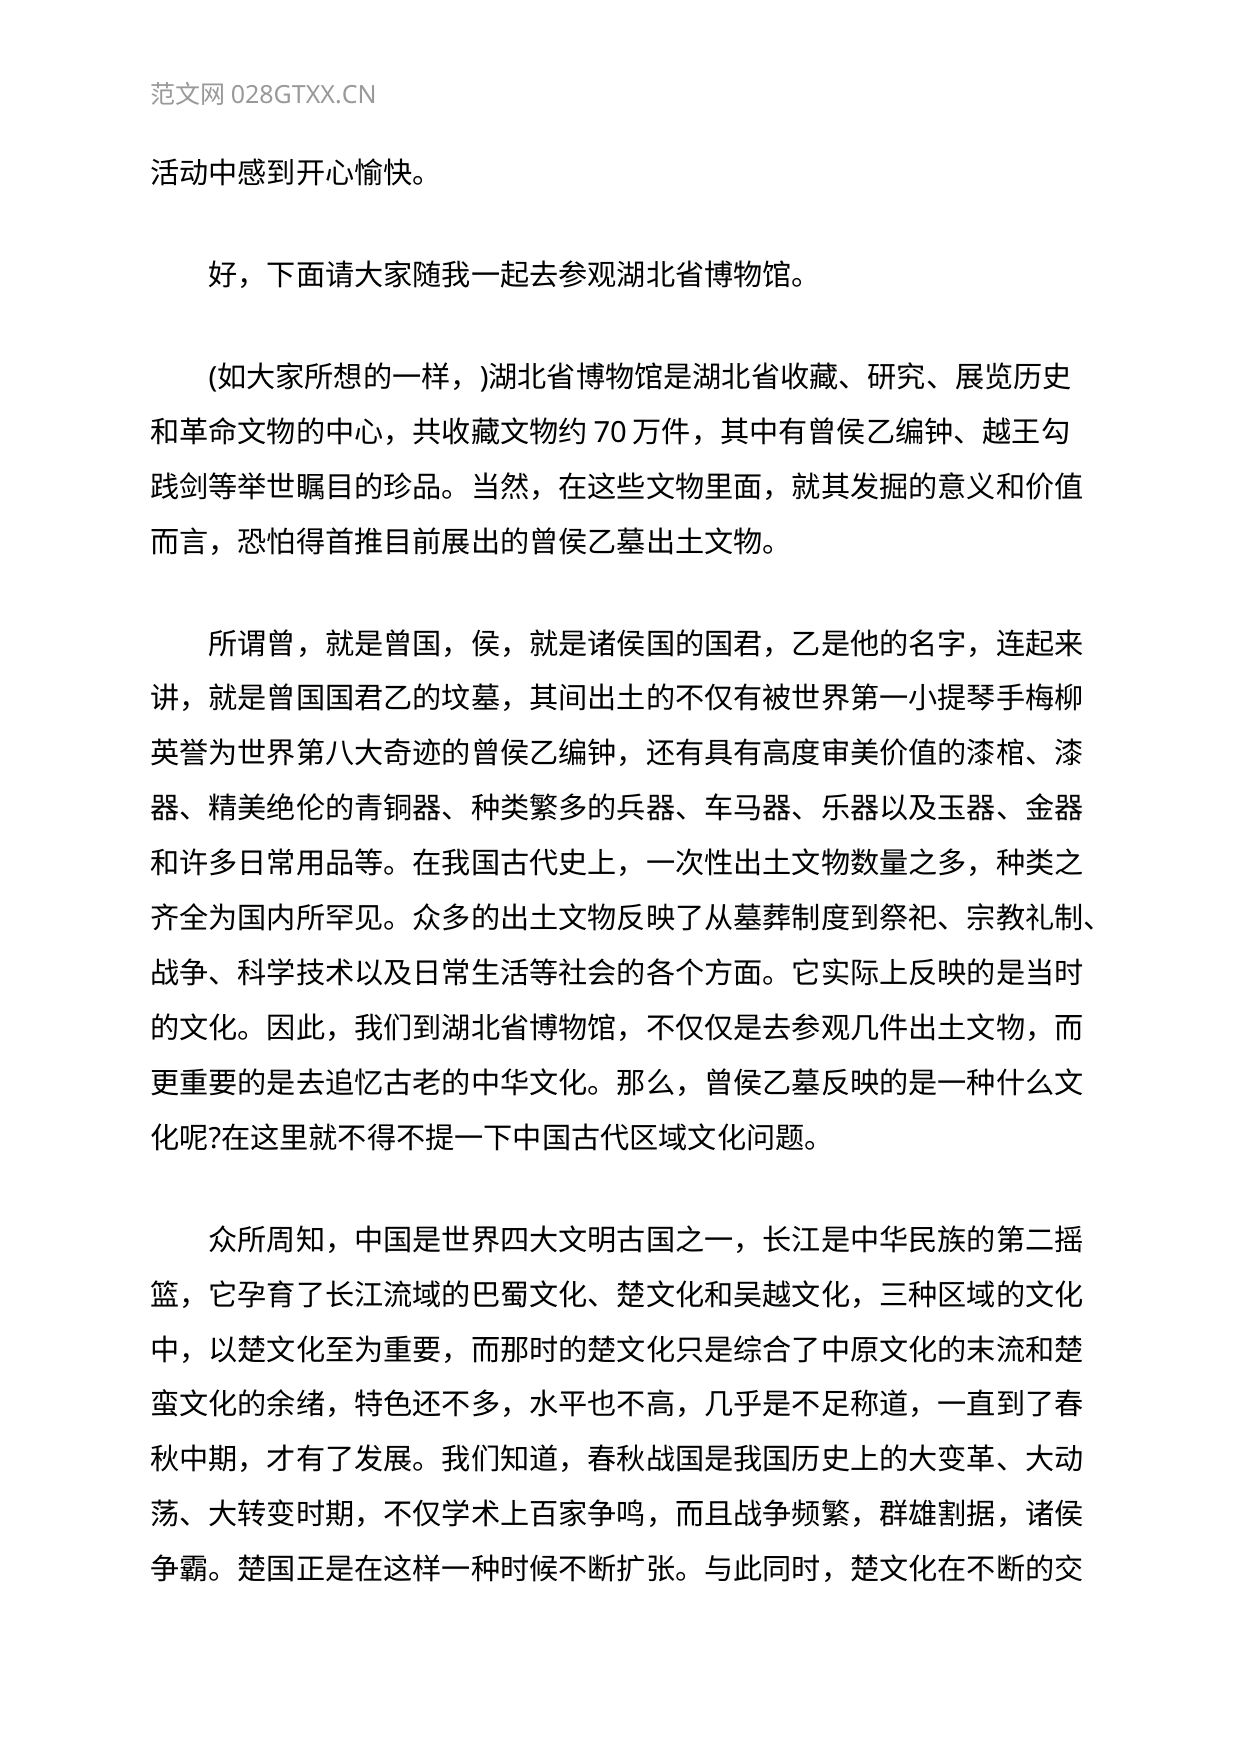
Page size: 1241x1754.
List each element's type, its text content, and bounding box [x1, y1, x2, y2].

text 所谓曾，就是曾国，侯，就是诸侯国的国君，乙是他的名字，连起来讲，就是曾国国君乙的坟墓，其间出土的不仅有被世界第一小提琴手梅柳英誉为世界第八大奇迹的曾侯乙编钟，还有具有高度审美价值的漆棺、漆器、精美绝伦的青铜器、种类繁多的兵器、车马器、乐器以及玉器、金器和许多日常用品等。在我国古代史上，一次性出土文物数量之多，种类之齐全为国内所罕见。众多的出土文物反映了从墓葬制度到祭祀、宗教礼制、战争、科学技术以及日常生活等社会的各个方面。它实际上反映的是当时的文化。因此，我们到湖北省博物馆，不仅仅是去参观几件出土文物，而更重要的是去追忆古老的中华文化。那么，曾侯乙墓反映的是一种什么文化呢?在这里就不得不提一下中国古代区域文化问题。 [150, 620, 1090, 1157]
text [150, 150, 1090, 192]
text (如大家所想的一样，)湖北省博物馆是湖北省收藏、研究、展览历史和革命文物的中心，共收藏文物约70万件，其中有曾侯乙编钟、越王勾践剑等举世瞩目的珍品。当然，在这些文物里面，就其发掘的意义和价值而言，恐怕得首推目前展出的曾侯乙墓出土文物。 [150, 353, 1090, 561]
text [150, 1216, 1090, 1588]
text 好，下面请大家随我一起去参观湖北省博物馆。 [150, 252, 1090, 294]
